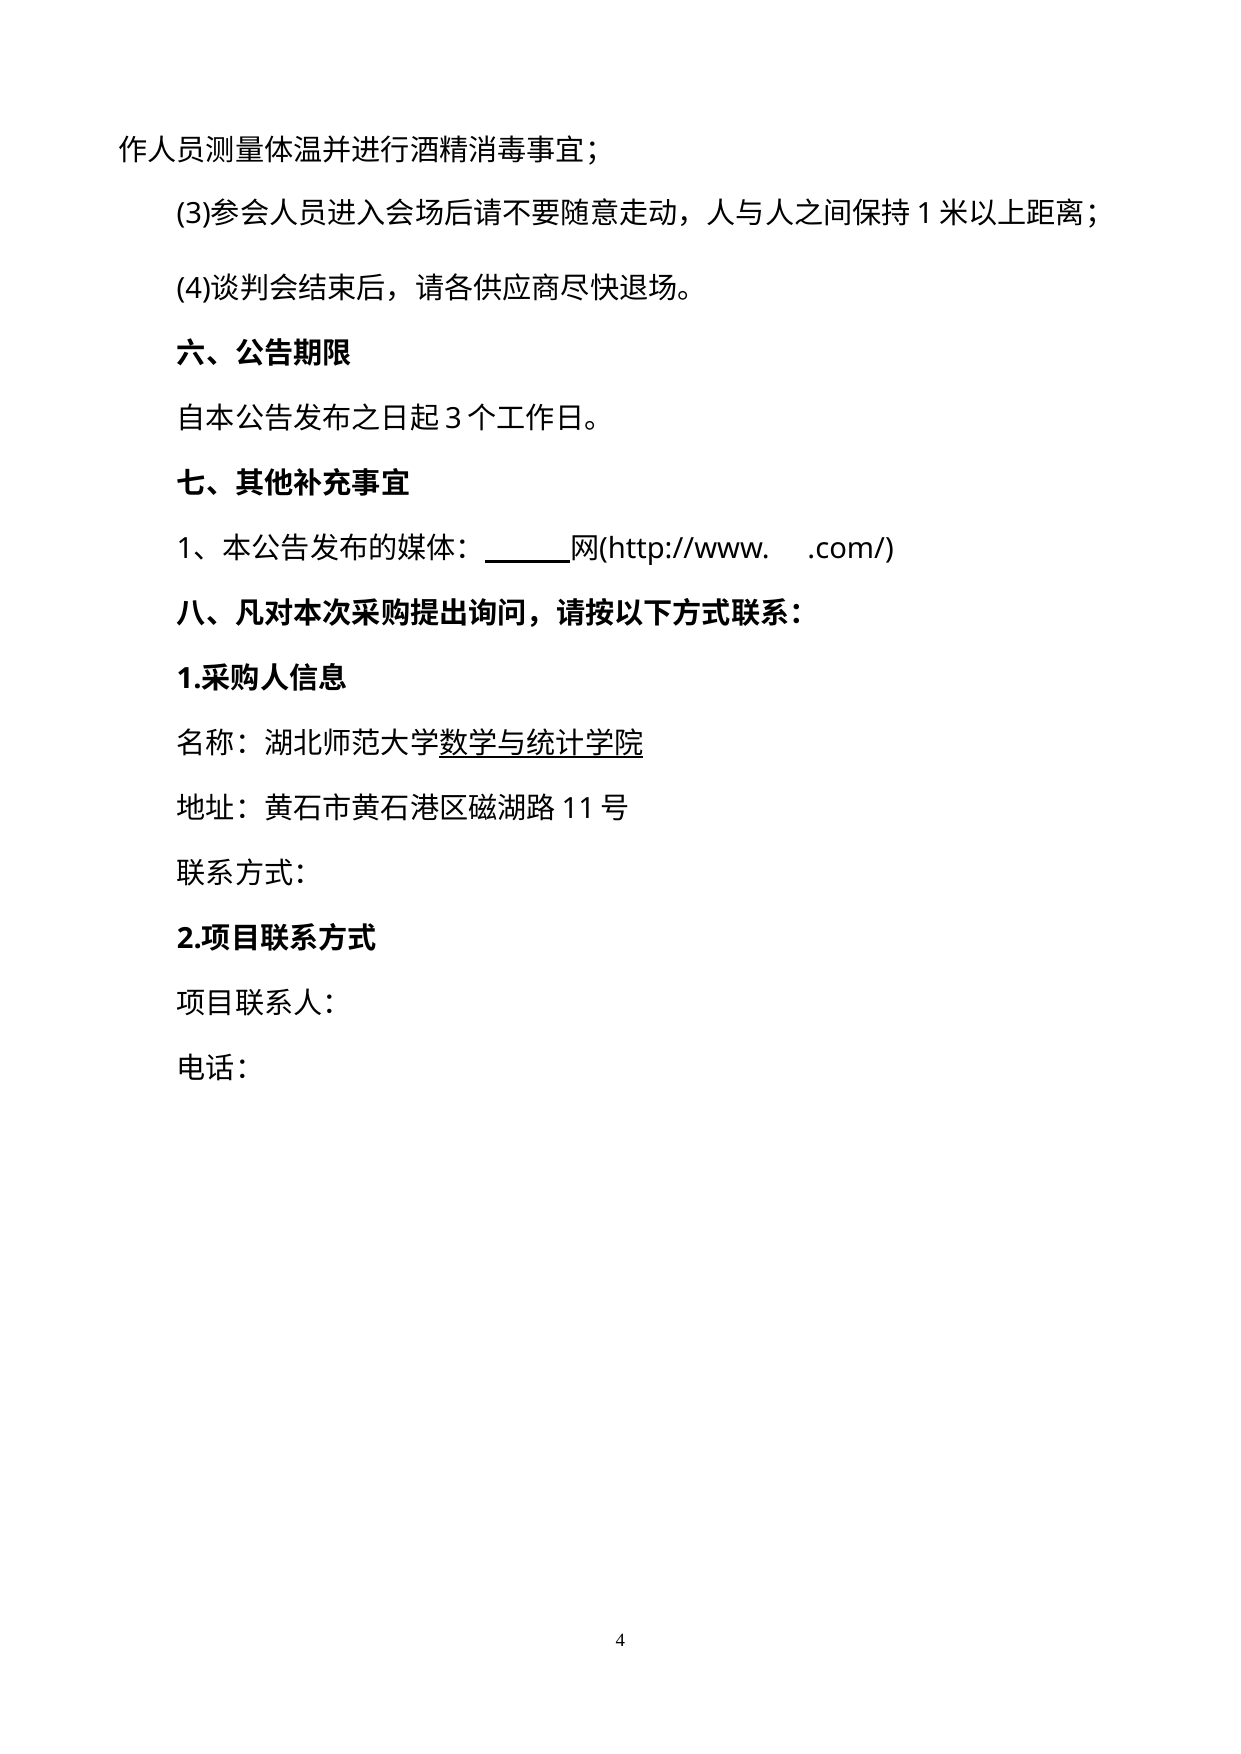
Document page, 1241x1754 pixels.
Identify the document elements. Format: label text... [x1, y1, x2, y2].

subtitle 六、公告期限 [118, 318, 1122, 383]
text 电话： [118, 1033, 1122, 1098]
text 项目联系人： [118, 968, 1122, 1033]
text 1.采购人信息 [118, 643, 1122, 708]
text 联系方式： [118, 838, 1122, 903]
text 1、本公告发布的媒体： 网(http://www. .com/) [118, 513, 1122, 578]
text (3)参会人员进入会场后请不要随意走动，人与人之间保持1米以上距离； [118, 189, 1122, 232]
subtitle 七、其他补充事宜 [118, 448, 1122, 513]
subtitle 八、凡对本次采购提出询问，请按以下方式联系： [118, 578, 1122, 643]
text 地址：黄石市黄石港区磁湖路11号 [118, 773, 1122, 838]
text 2.项目联系方式 [118, 903, 1122, 968]
text 名称：湖北师范大学数学与统计学院 [118, 708, 1122, 773]
text 自本公告发布之日起3个工作日。 [118, 383, 1122, 448]
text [118, 126, 1122, 168]
text (4)谈判会结束后，请各供应商尽快退场。 [118, 253, 1122, 318]
